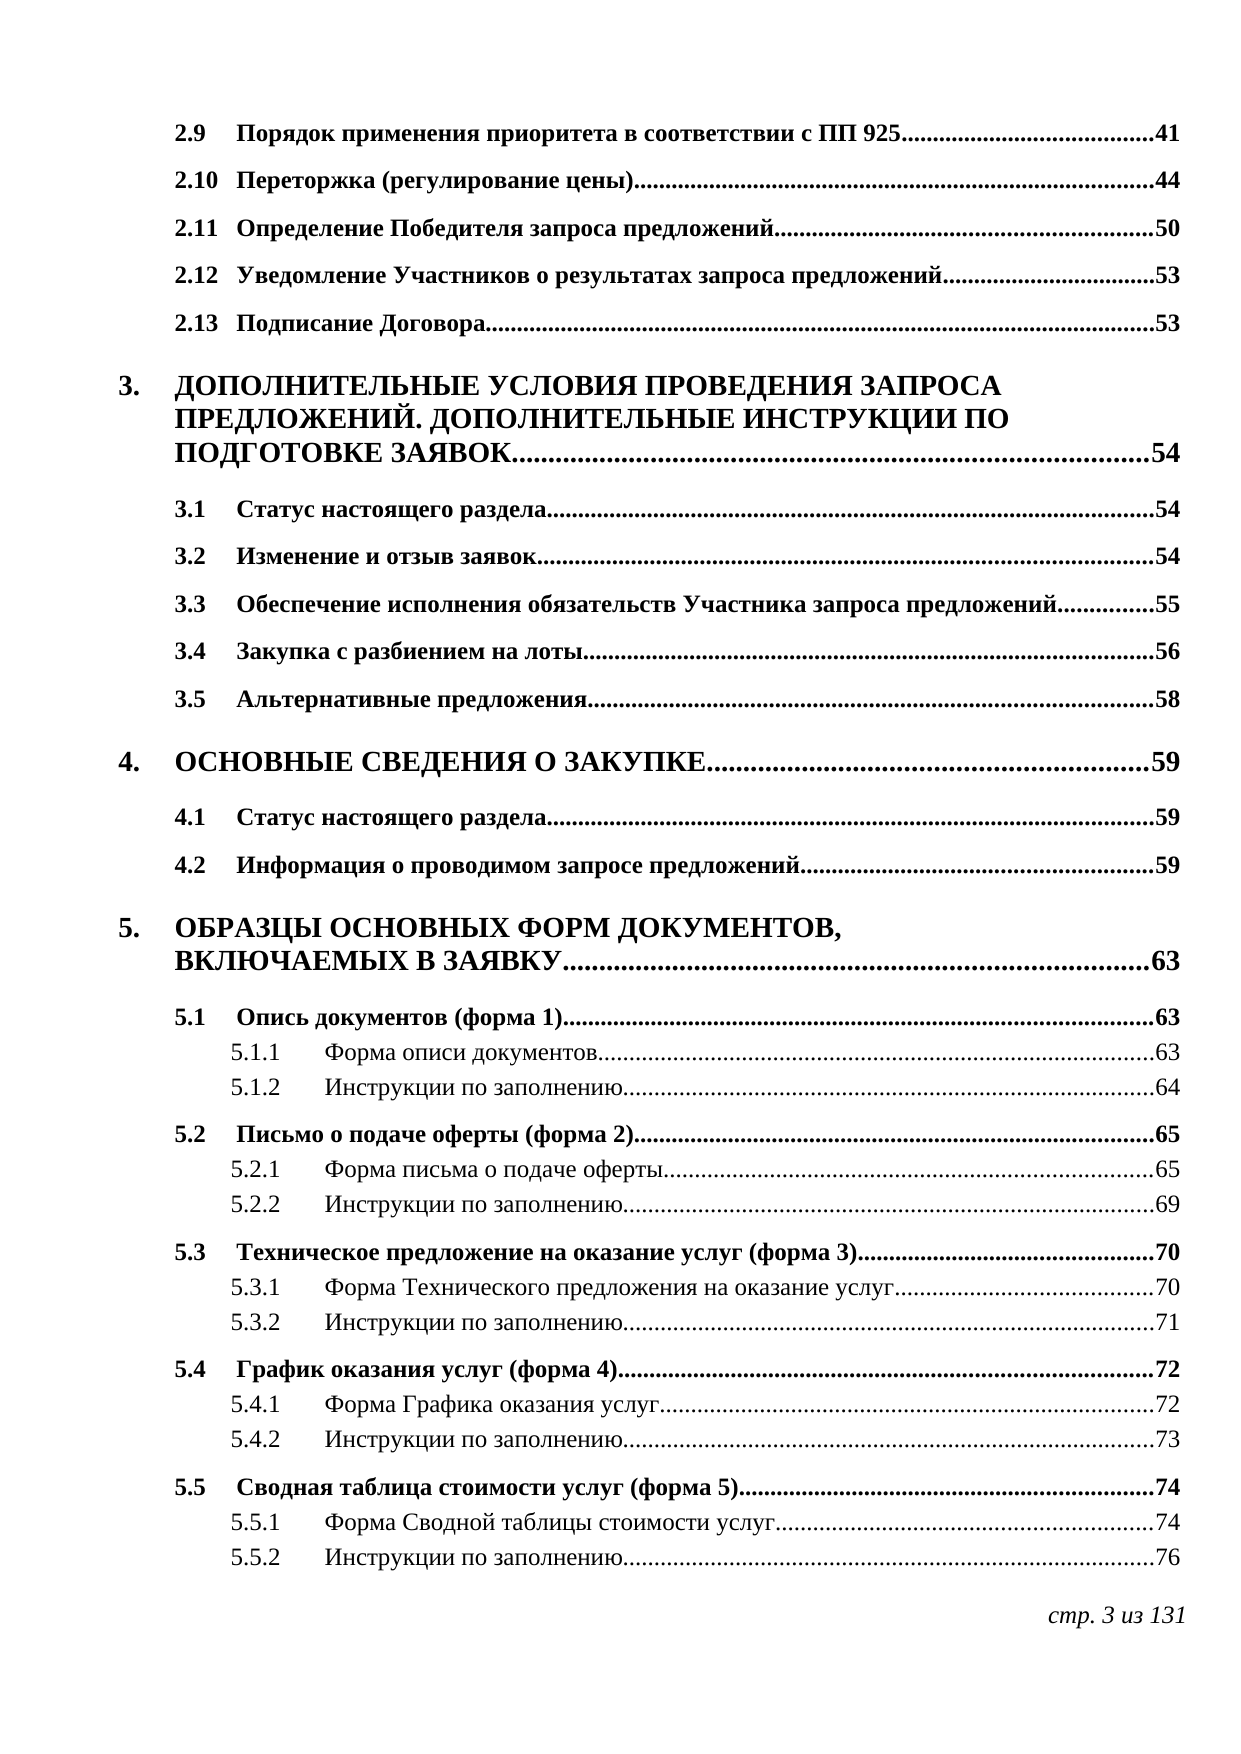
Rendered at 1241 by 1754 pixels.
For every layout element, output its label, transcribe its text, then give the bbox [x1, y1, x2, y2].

text 4.2 Информация о проводимом запросе предложений 59 [174, 850, 1093, 878]
text 3. Дополнительные условия проведения запроса предложений. Дополнительные инструкции по подготовке заявок 54 [118, 368, 1063, 469]
text 4.1 Статус настоящего раздела 59 [174, 802, 1093, 831]
text 5.3 Техническое предложение на оказание услуг (форма 3) 70 [174, 1237, 1093, 1266]
text 5.4 График оказания услуг (форма 4) 72 [174, 1354, 1093, 1383]
text 5.2.2 Инструкции по заполнению 69 [230, 1189, 1063, 1218]
text 2.12 Уведомление Участников о результатах запроса предложений 53 [174, 261, 1093, 289]
text 5.4.2 Инструкции по заполнению 73 [230, 1424, 1063, 1453]
text 5. Образцы основных форм документов, включаемых в заявку 63 [118, 910, 1063, 977]
text 2.13 Подписание Договора 53 [174, 308, 1093, 337]
text 2.9 Порядок применения приоритета в соответствии с ПП 925 41 [174, 118, 1093, 147]
text 2.10 Переторжка (регулирование цены) 44 [174, 166, 1093, 194]
text 5.4.1 Форма Графика оказания услуг 72 [230, 1389, 1063, 1418]
text 5.2 Письмо о подаче оферты (форма 2) 65 [174, 1119, 1093, 1148]
text 3.4 Закупка с разбиением на лоты 56 [174, 636, 1093, 665]
text 5.5 Сводная таблица стоимости услуг (форма 5) 74 [174, 1472, 1093, 1501]
text 4. ОСНОВНЫЕ СВЕДЕНИЯ О ЗАКУПКЕ 59 [118, 744, 1063, 777]
text 5.3.1 Форма Технического предложения на оказание услуг 70 [230, 1272, 1063, 1301]
text 3.1 Статус настоящего раздела 54 [174, 494, 1093, 522]
text 5.1.1 Форма описи документов 63 [230, 1037, 1063, 1066]
text 5.2.1 Форма письма о подаче оферты 65 [230, 1154, 1063, 1183]
text 5.1.2 Инструкции по заполнению 64 [230, 1072, 1063, 1101]
text 5.5.2 Инструкции по заполнению 76 [230, 1542, 1063, 1571]
text 5.5.1 Форма Сводной таблицы стоимости услуг 74 [230, 1507, 1063, 1536]
text 2.11 Определение Победителя запроса предложений 50 [174, 213, 1093, 242]
text 5.1 Опись документов (форма 1) 63 [174, 1002, 1093, 1031]
text 3.2 Изменение и отзыв заявок 54 [174, 541, 1093, 570]
text 5.3.2 Инструкции по заполнению 71 [230, 1307, 1063, 1336]
text 3.3 Обеспечение исполнения обязательств Участника запроса предложений 55 [174, 589, 1093, 617]
text 3.5 Альтернативные предложения 58 [174, 684, 1093, 712]
